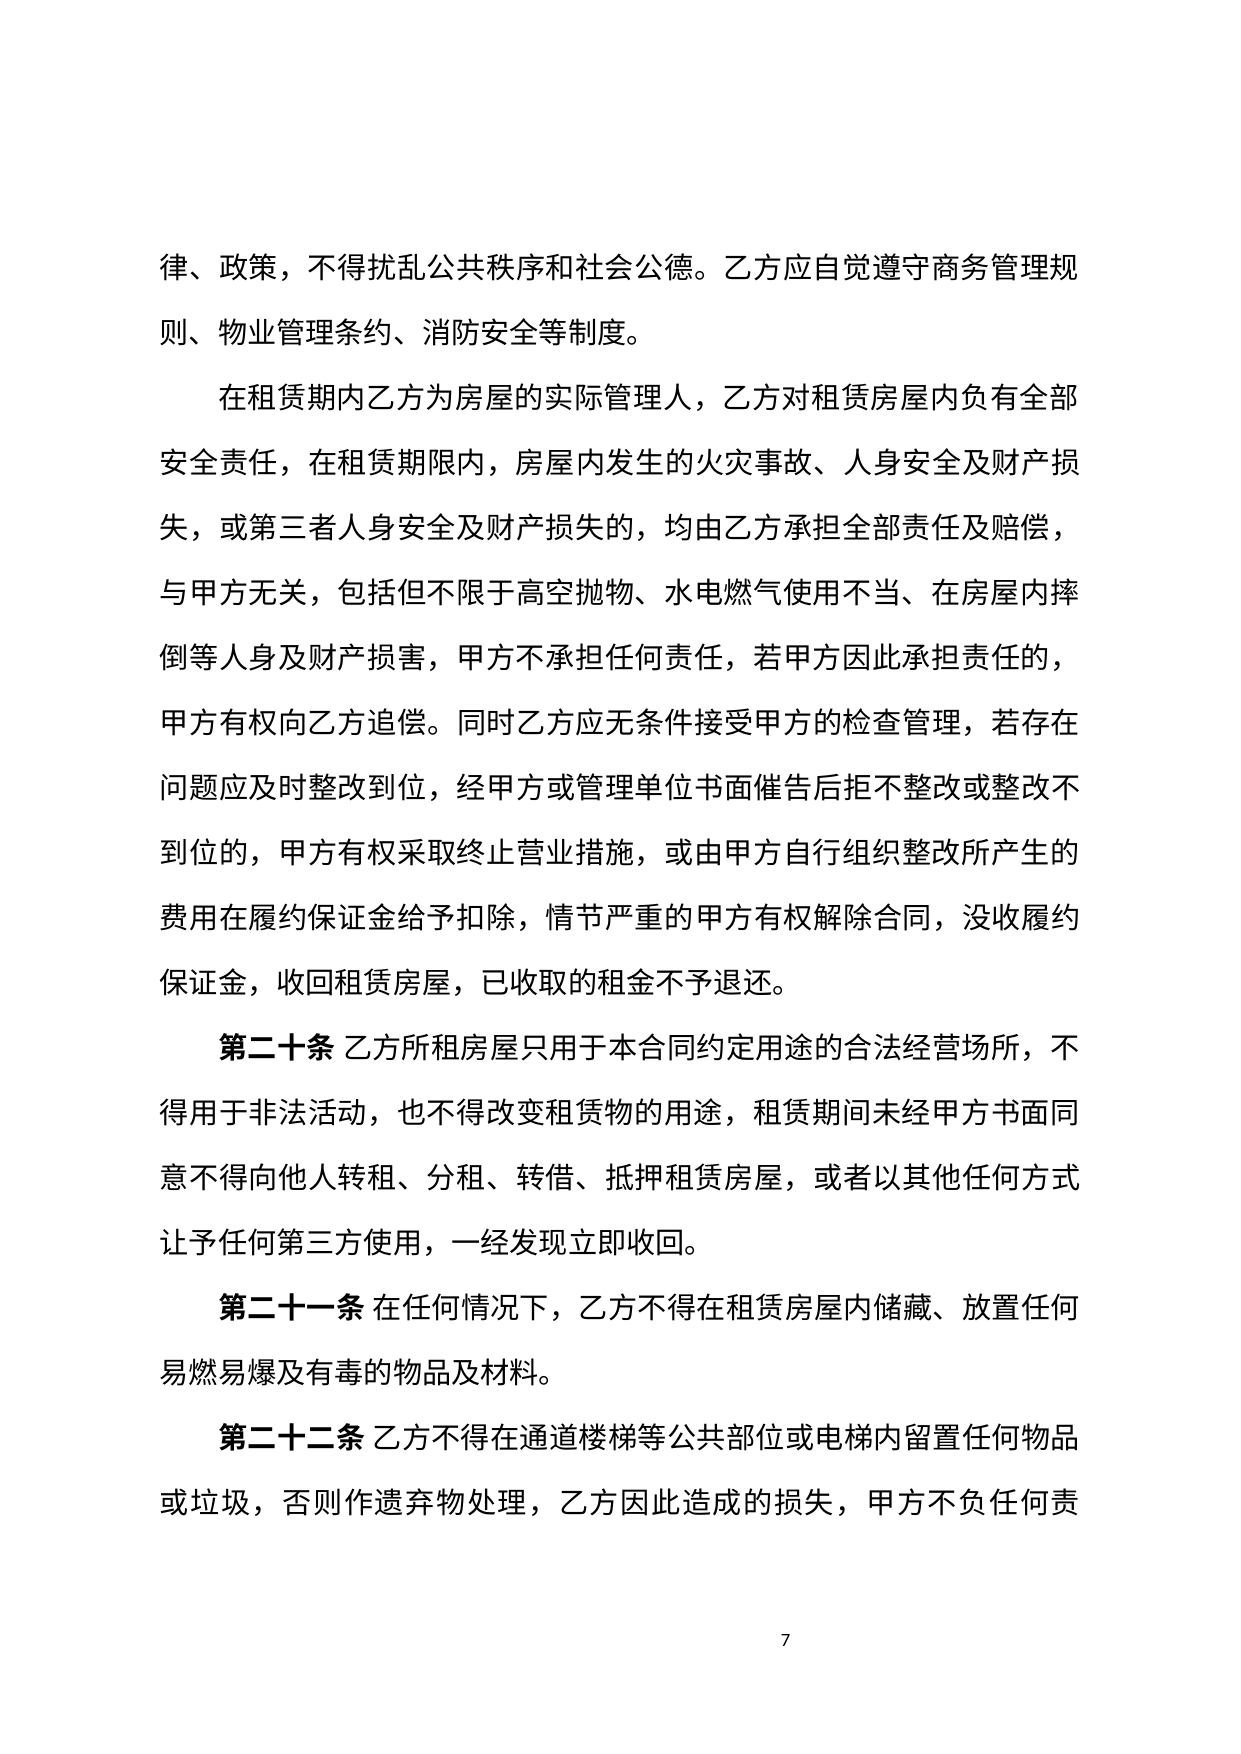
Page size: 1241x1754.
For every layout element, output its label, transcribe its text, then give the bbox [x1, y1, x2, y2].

text 第二十条 乙方所租房屋只用于本合同约定用途的合法经营场所，不得用于非法活动，也不得改变租赁物的用途，租赁期间未经甲方书面同意不得向他人转租、分租、转借、抵押租赁房屋，或者以其他任何方式让予任何第三方使用，一经发现立即收回。 [159, 1013, 1081, 1273]
text 第二十一条 在任何情况下，乙方不得在租赁房屋内储藏、放置任何易燃易爆及有毒的物品及材料。 [159, 1273, 1081, 1403]
text 在租赁期内乙方为房屋的实际管理人，乙方对租赁房屋内负有全部安全责任，在租赁期限内，房屋内发生的火灾事故、人身安全及财产损失，或第三者人身安全及财产损失的，均由乙方承担全部责任及赔偿，与甲方无关，包括但不限于高空抛物、水电燃气使用不当、在房屋内摔倒等人身及财产损害，甲方不承担任何责任，若甲方因此承担责任的，甲方有权向乙方追偿。同时乙方应无条件接受甲方的检查管理，若存在问题应及时整改到位，经甲方或管理单位书面催告后拒不整改或整改不到位的，甲方有权采取终止营业措施，或由甲方自行组织整改所产生的费用在履约保证金给予扣除，情节严重的甲方有权解除合同，没收履约保证金，收回租赁房屋，已收取的租金不予退还。 [159, 363, 1081, 1013]
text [159, 1403, 1081, 1533]
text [159, 233, 1081, 363]
